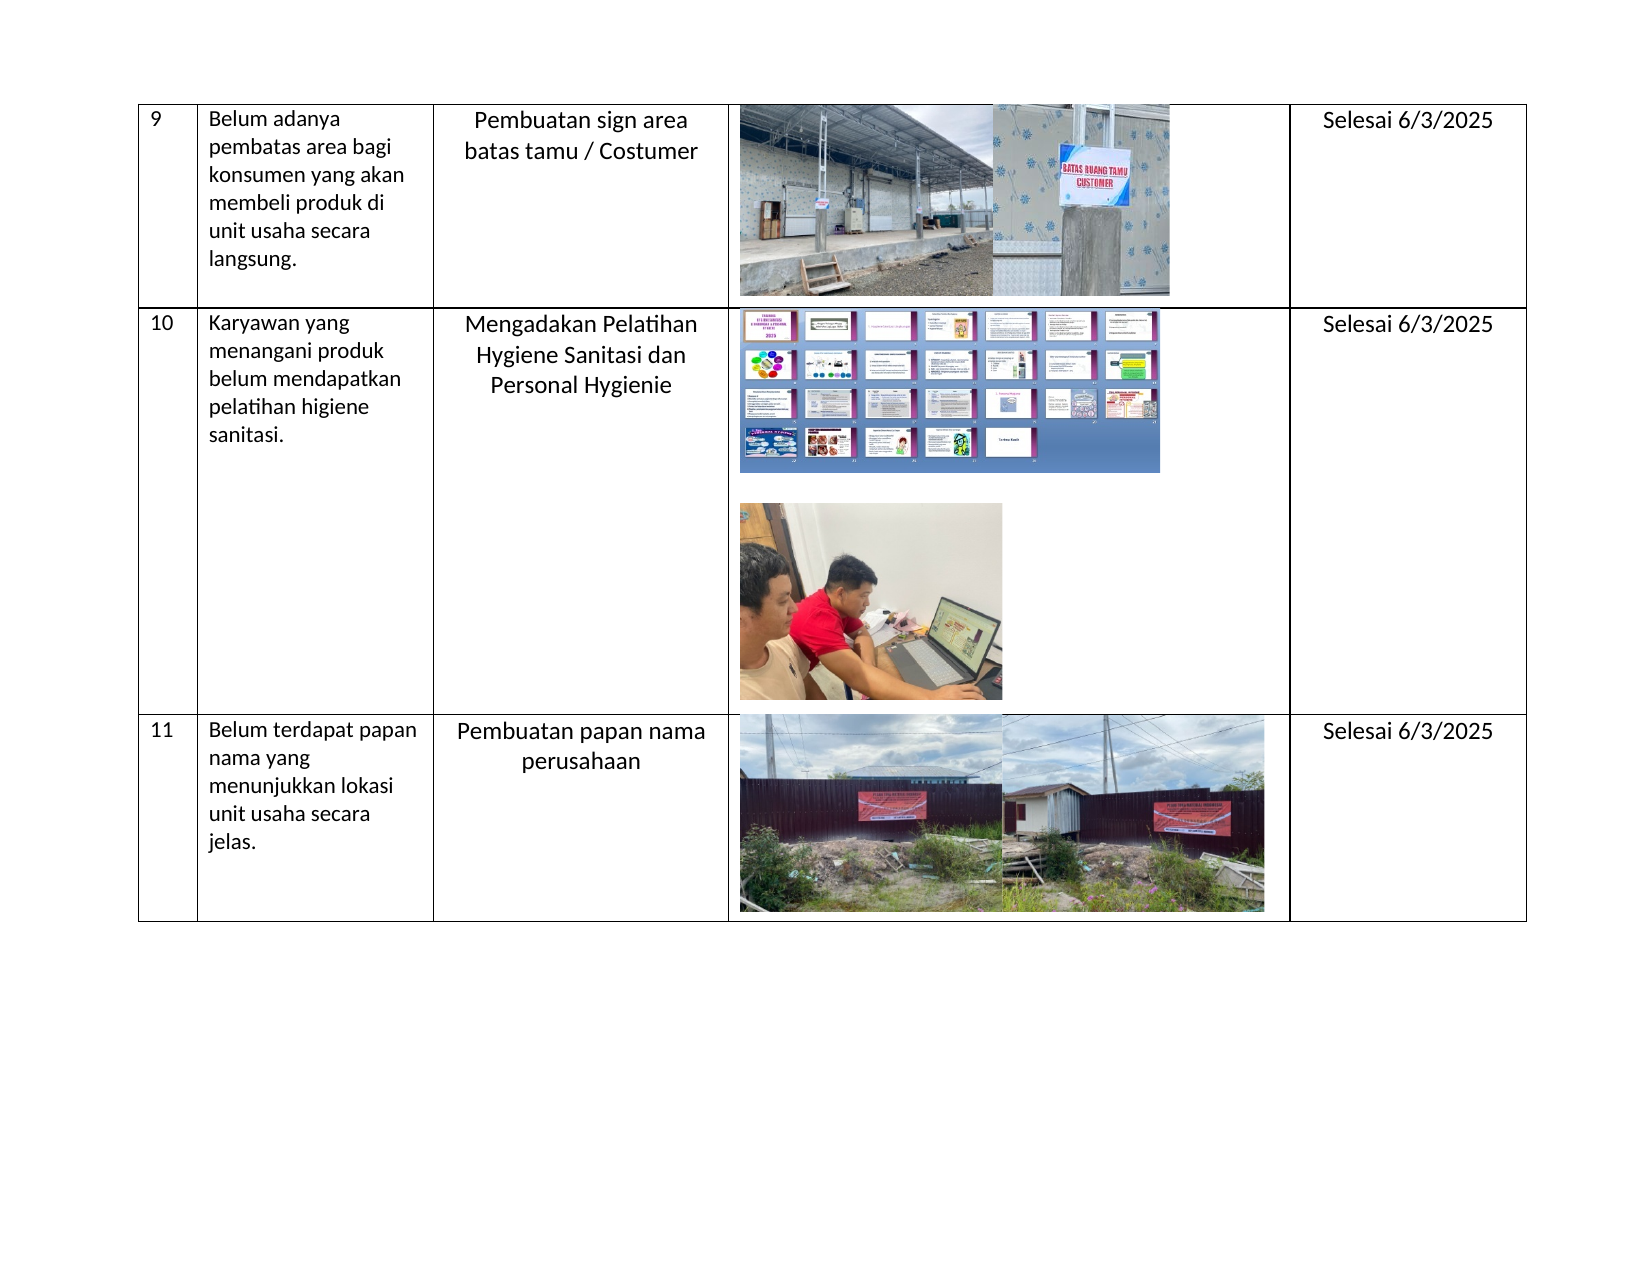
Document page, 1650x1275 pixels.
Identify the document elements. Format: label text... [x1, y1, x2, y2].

table_cell 9 [139, 105, 197, 307]
table_cell [729, 309, 1289, 714]
table_cell Pembuatan papan nama perusahaan [434, 715, 728, 921]
table_cell 10 [139, 309, 197, 714]
table_cell Mengadakan Pelatihan Hygiene Sanitasi dan Personal Hygienie [434, 309, 728, 714]
picture [740, 503, 1003, 700]
table_cell Karyawan yang menangani produk belum mendapatkan pelatihan higiene sanitasi. [198, 309, 433, 714]
picture [740, 308, 1161, 473]
table_cell Belum adanya pembatas area bagi konsumen yang akan membeli produk di unit usaha secara langsung. [198, 105, 433, 307]
table_cell Pembuatan sign area batas tamu / Costumer [434, 105, 728, 307]
table_cell Selesai 6/3/2025 [1291, 715, 1526, 921]
table_cell Selesai 6/3/2025 [1291, 105, 1526, 307]
picture [740, 104, 1170, 296]
table_cell Belum terdapat papan nama yang menunjukkan lokasi unit usaha secara jelas. [198, 715, 433, 921]
picture [740, 714, 1265, 912]
table_cell 11 [139, 715, 197, 921]
table_cell Selesai 6/3/2025 [1291, 309, 1526, 714]
table_cell [729, 715, 1289, 921]
table_cell [729, 105, 1289, 307]
